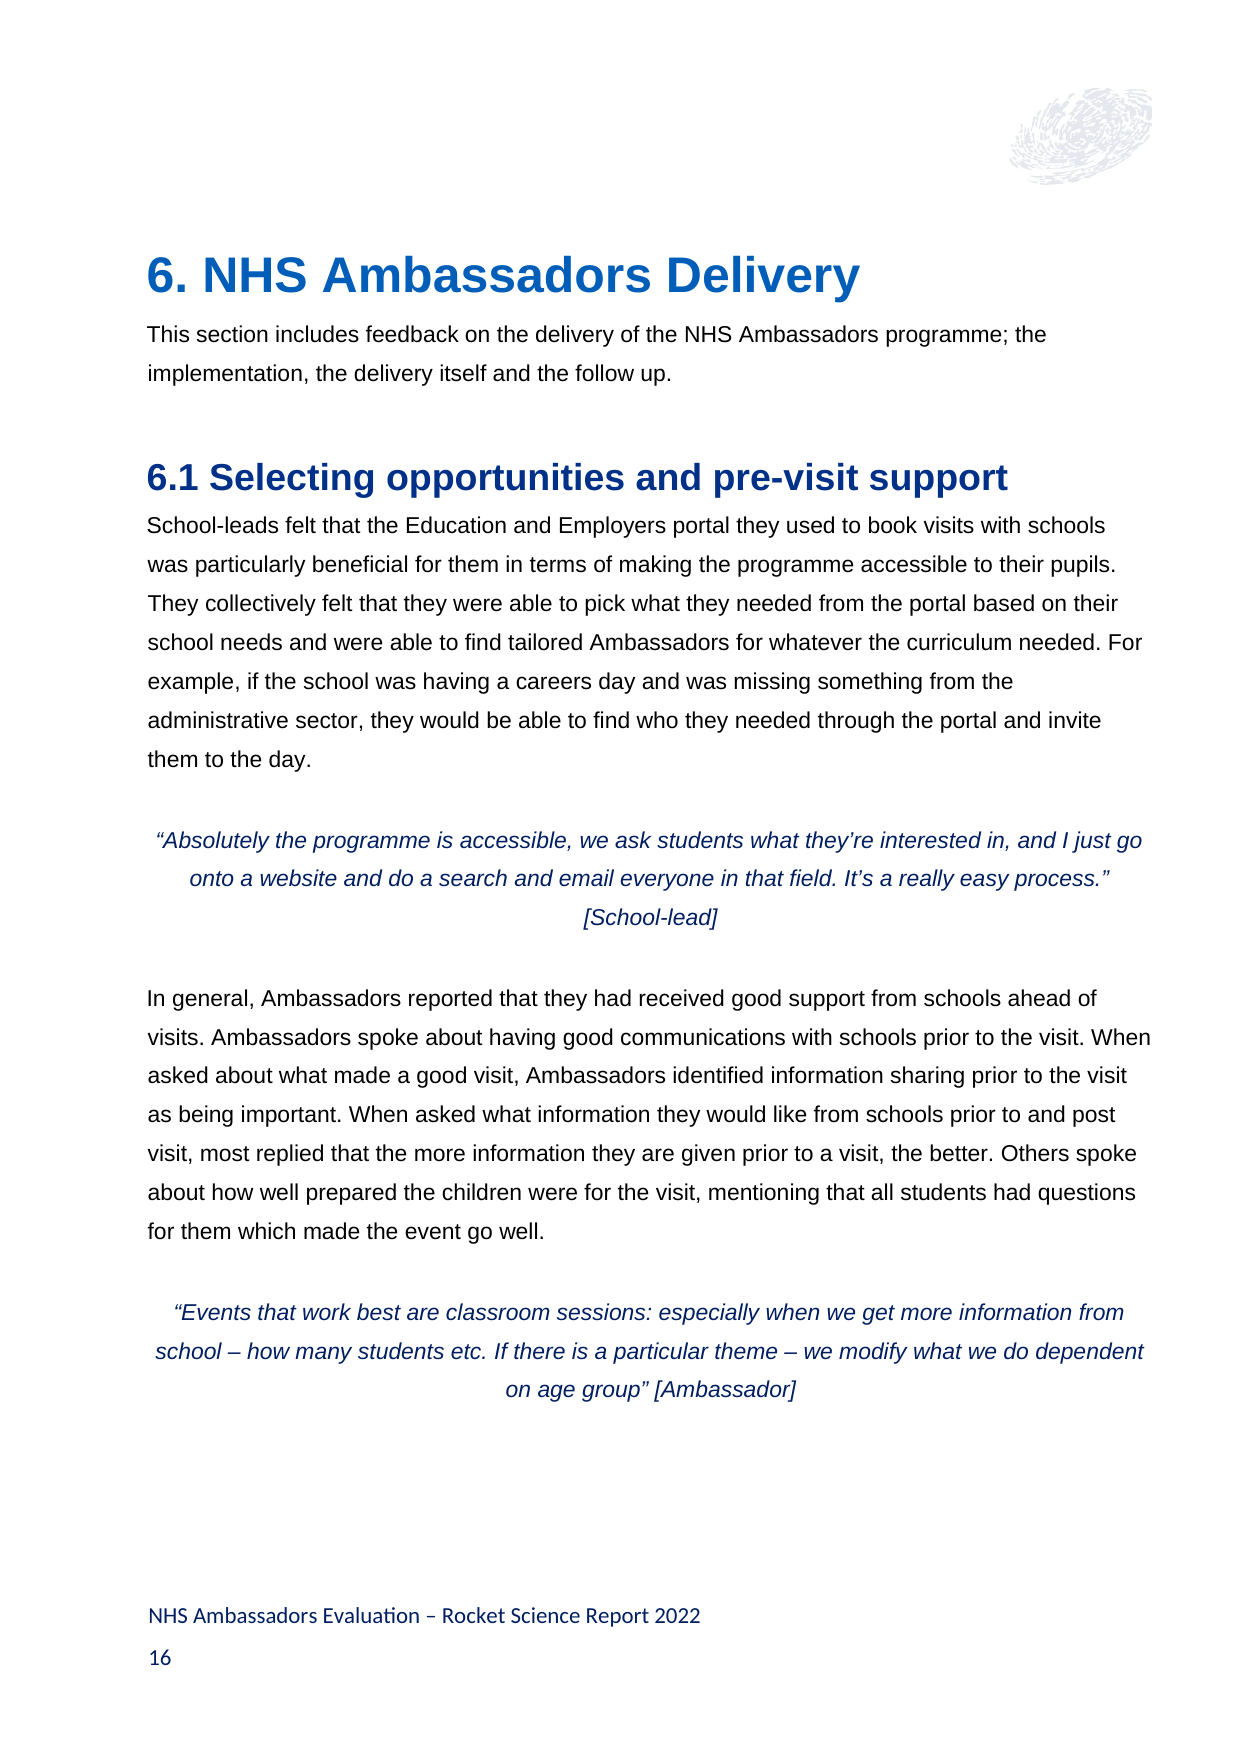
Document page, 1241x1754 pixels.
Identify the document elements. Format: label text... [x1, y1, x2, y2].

text “Absolutely the programme is accessible, we ask students what they’re interested in, and I just go onto a website and do a search and email everyone in that field. It’s a really easy process.” [School-lead] [148, 827, 1152, 930]
text In general, Ambassadors reported that they had received good support from schools ahead of visits. Ambassadors spoke about having good communications with schools prior to the visit. When asked about what made a good visit, Ambassadors identified information sharing prior to the visit as being important. When asked what information they would like from schools prior to and post visit, most replied that the more information they are given prior to a visit, the better. Others spoke about how well prepared the children were for the visit, mentioning that all students had questions for them which made the event go well. [146, 984, 1152, 1245]
picture [1009, 88, 1153, 185]
subtitle 6.1 Selecting opportunities and pre-visit support [146, 455, 1152, 498]
text “Events that work best are classroom sessions: especially when we get more information from school – how many students etc. If there is a particular theme – we modify what we do dependent on age group” [Ambassador] [149, 1299, 1151, 1403]
text This section includes feedback on the delivery of the NHS Ambassadors programme; the implementation, the delivery itself and the follow up. [146, 321, 1152, 387]
subtitle 6. NHS Ambassadors Delivery [146, 246, 1152, 303]
text School-leads felt that the Education and Employers portal they used to book visits with schools was particularly beneficial for them in terms of making the programme accessible to their pupils. They collectively felt that they were able to pick what they needed from the portal based on their school needs and were able to find tailored Ambassadors for whatever the curriculum needed. For example, if the school was having a careers day and was missing something from the administrative sector, they would be able to find who they needed through the portal and invite them to the day. [146, 512, 1152, 772]
